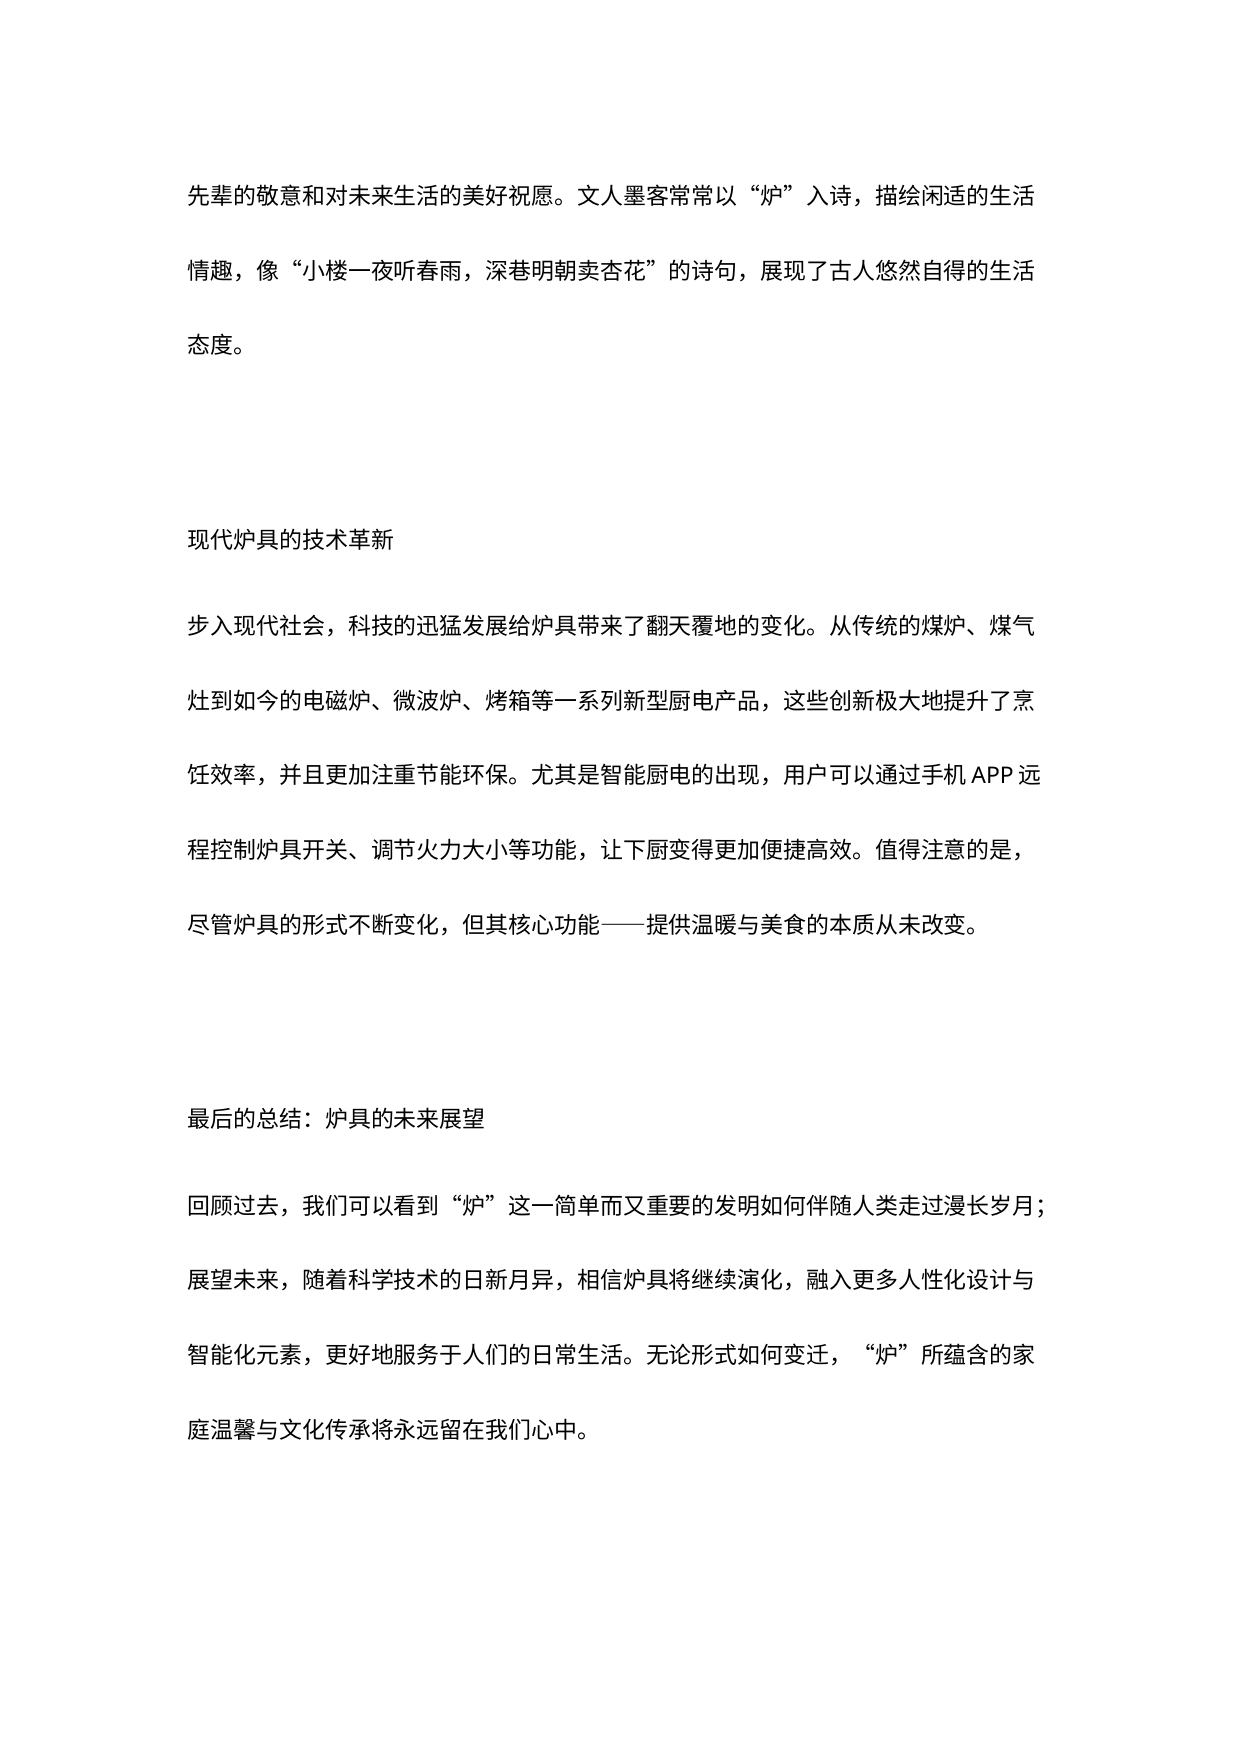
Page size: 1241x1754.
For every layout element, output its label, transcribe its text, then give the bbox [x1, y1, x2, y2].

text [187, 162, 1053, 376]
text 现代炉具的技术革新 [187, 506, 1053, 571]
text 步入现代社会，科技的迅猛发展给炉具带来了翻天覆地的变化。从传统的煤炉、煤气灶到如今的电磁炉、微波炉、烤箱等一系列新型厨电产品，这些创新极大地提升了烹饪效率，并且更加注重节能环保。尤其是智能厨电的出现，用户可以通过手机APP远程控制炉具开关、调节火力大小等功能，让下厨变得更加便捷高效。值得注意的是，尽管炉具的形式不断变化，但其核心功能——提供温暖与美食的本质从未改变。 [187, 592, 1053, 956]
text 最后的总结：炉具的未来展望 [187, 1085, 1053, 1150]
text 回顾过去，我们可以看到“炉”这一简单而又重要的发明如何伴随人类走过漫长岁月；展望未来，随着科学技术的日新月异，相信炉具将继续演化，融入更多人性化设计与智能化元素，更好地服务于人们的日常生活。无论形式如何变迁，“炉”所蕴含的家庭温馨与文化传承将永远留在我们心中。 [187, 1172, 1053, 1461]
